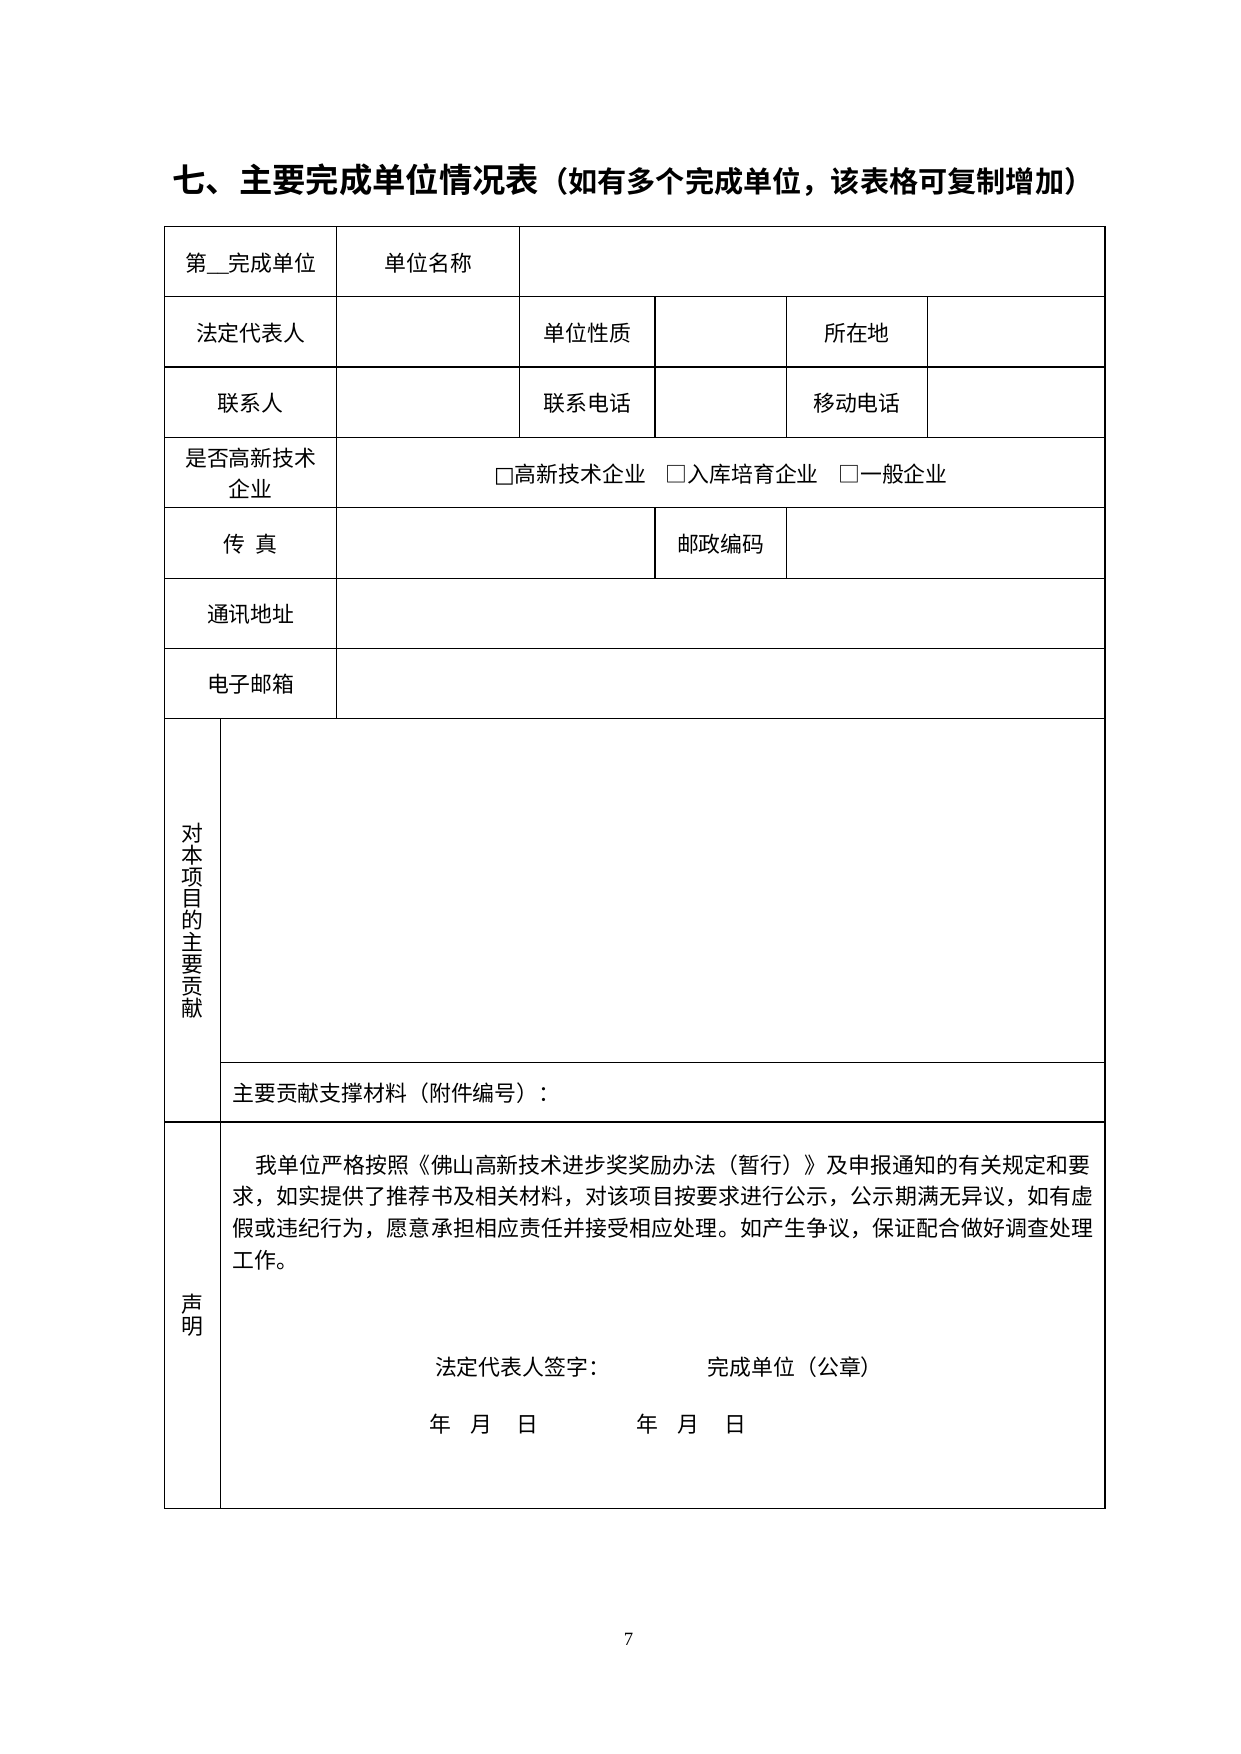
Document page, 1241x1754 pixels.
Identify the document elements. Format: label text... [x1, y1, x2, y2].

table_cell [656, 297, 786, 366]
text 七、主要完成单位情况表（如有多个完成单位，该表格可复制增加） [172, 153, 1116, 202]
table_cell 所在地 [787, 297, 927, 366]
table_cell 主要贡献支撑材料（附件编号）： [221, 1063, 1104, 1121]
table_cell [656, 368, 786, 437]
table_cell [337, 368, 519, 437]
table_cell [337, 649, 1104, 718]
table_cell 移动电话 [787, 368, 927, 437]
table_cell [928, 368, 1104, 437]
table_cell [337, 579, 1104, 648]
table_cell 我单位严格按照《佛山高新技术进步奖奖励办法（暂行）》及申报通知的有关规定和要求，如实提供了推荐书及相关材料，对该项目按要求进行公示，公示期满无异议，如有虚假或违纪行为，愿意承担相应责任并接受相应处理。如产生争议，保证配合做好调查处理工作。 法定代表人签字： 完成单位（公章） 年 月 日 年 月 日 [221, 1123, 1104, 1508]
table_cell 对本项目的主要贡献 [165, 719, 220, 1121]
table_cell [337, 297, 519, 366]
table_cell 是否高新技术企业 [165, 438, 336, 507]
table_cell [928, 297, 1104, 366]
table_cell 邮政编码 [656, 508, 786, 577]
table_cell [787, 508, 1104, 577]
table_cell 联系人 [165, 368, 336, 437]
table_cell 声明 [165, 1123, 220, 1508]
table_header 单位名称 [337, 227, 519, 296]
table_cell 传 真 [165, 508, 336, 577]
table_cell 单位性质 [520, 297, 654, 366]
table_cell 电子邮箱 [165, 649, 336, 718]
table_cell □高新技术企业 □入库培育企业 □一般企业 [337, 438, 1104, 507]
table_header [520, 227, 1104, 296]
table_cell 通讯地址 [165, 579, 336, 648]
table_cell [221, 719, 1104, 1062]
table_cell 法定代表人 [165, 297, 336, 366]
table_cell [337, 508, 654, 577]
table_header 第__完成单位 [165, 227, 336, 296]
table_cell 联系电话 [520, 368, 654, 437]
